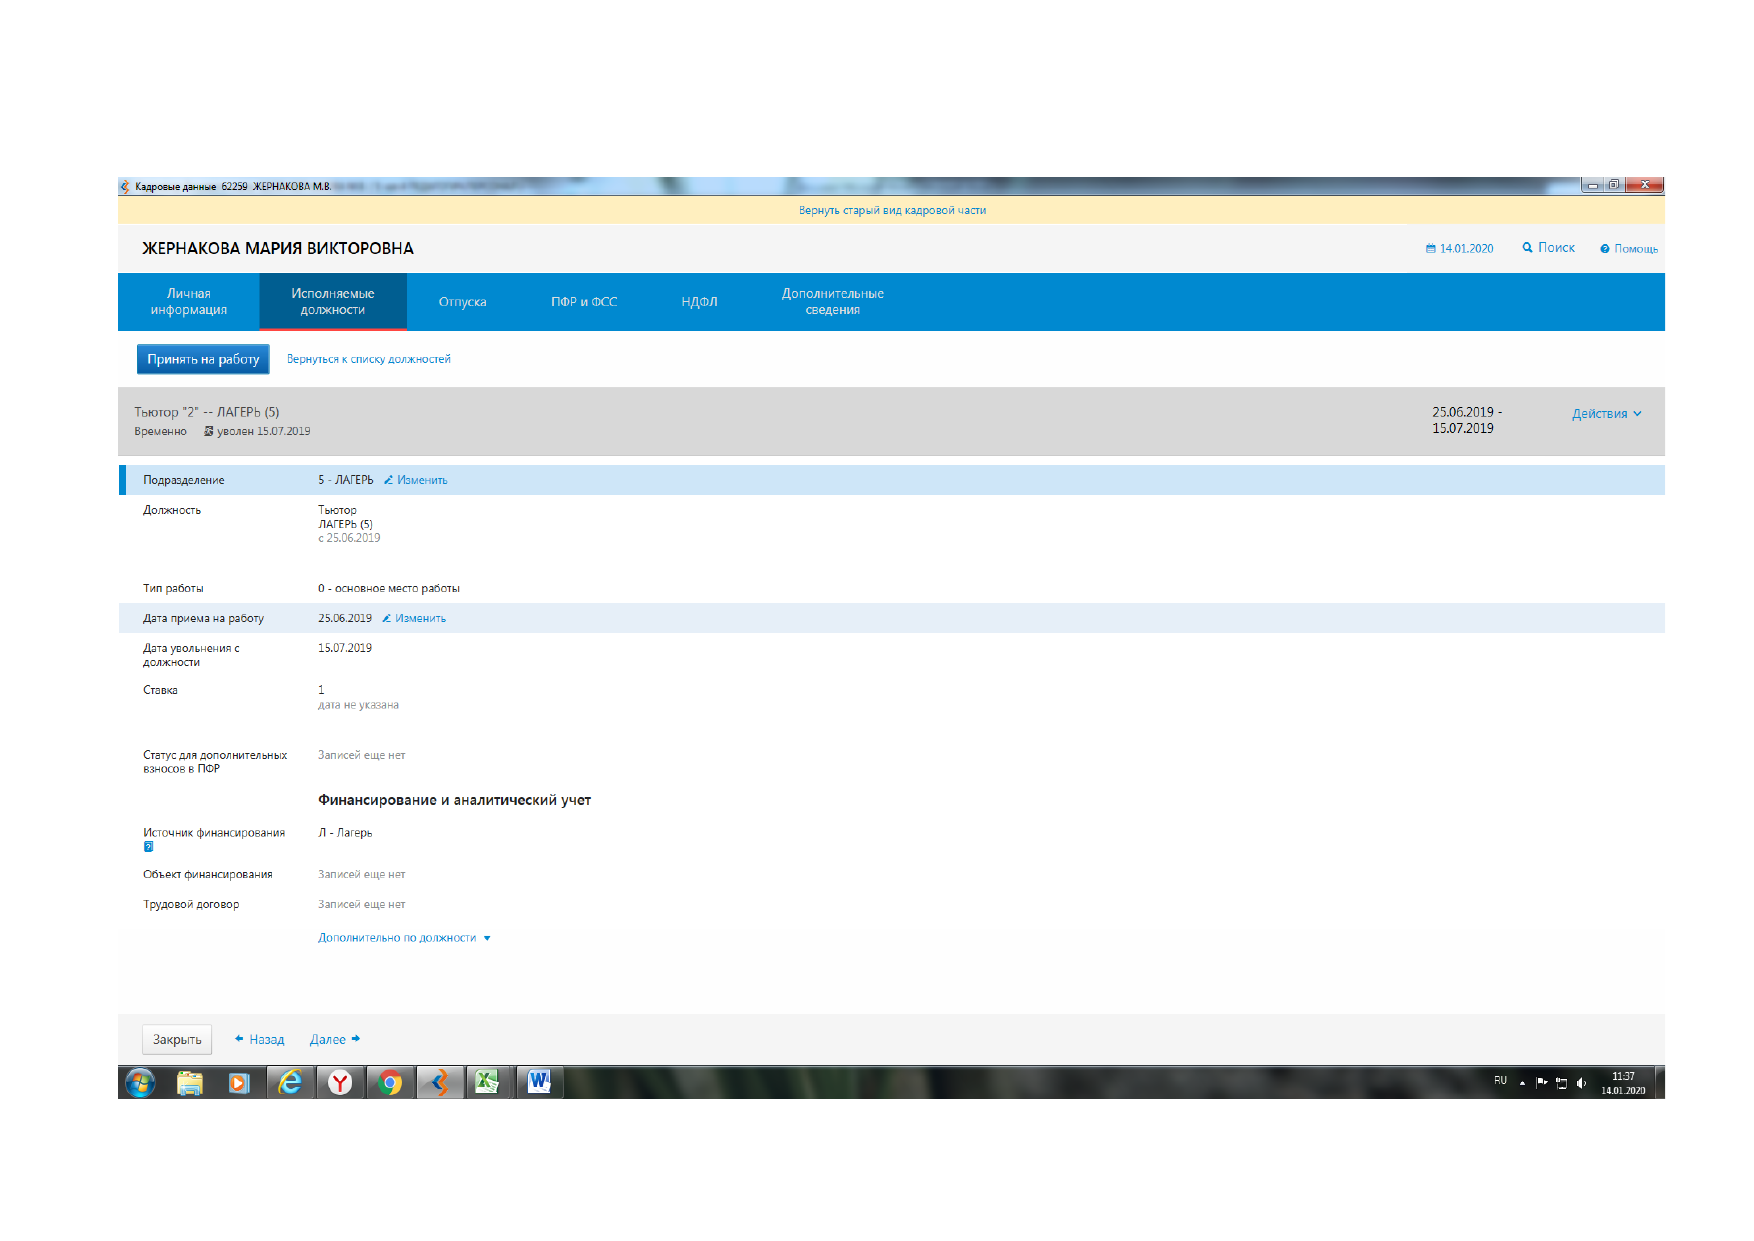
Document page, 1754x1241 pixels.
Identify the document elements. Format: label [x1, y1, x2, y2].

picture [118, 177, 1666, 272]
picture [118, 329, 1666, 1099]
